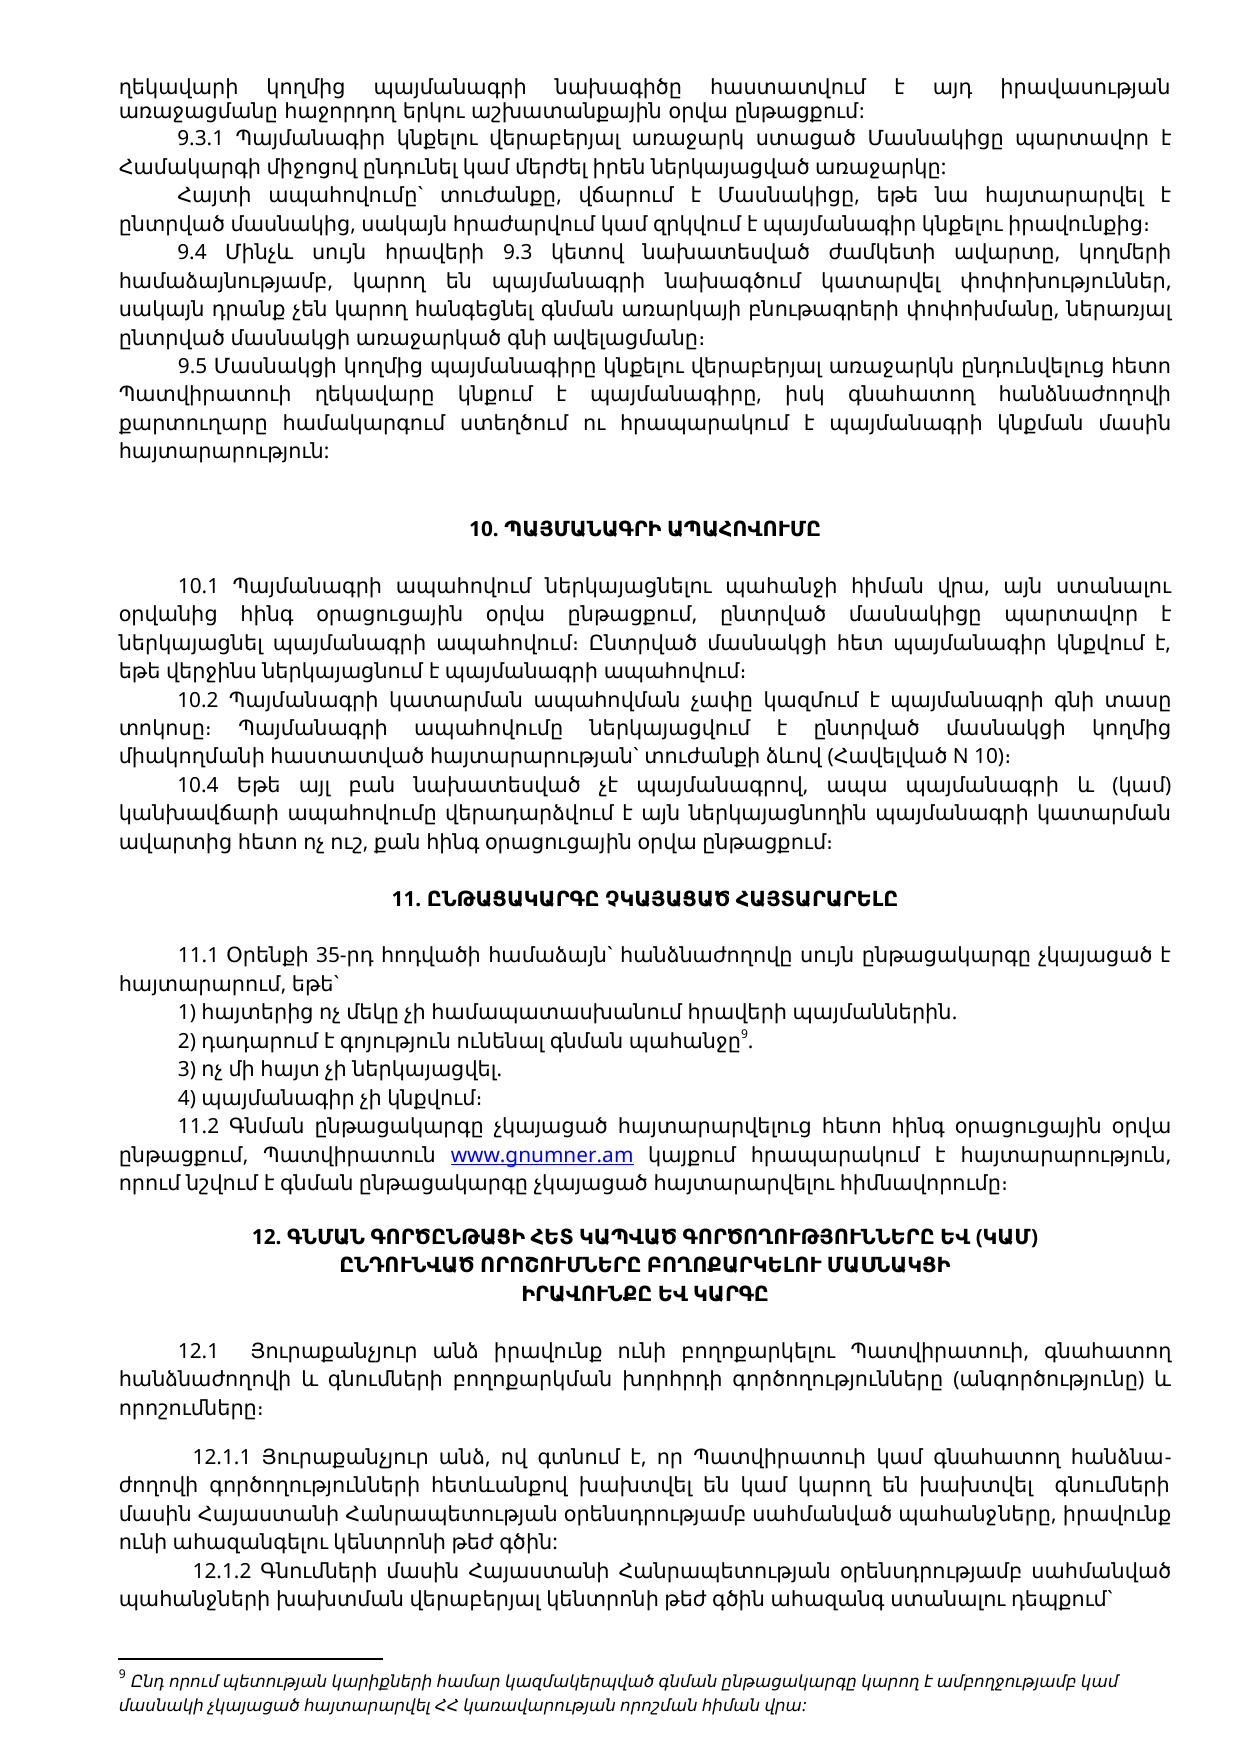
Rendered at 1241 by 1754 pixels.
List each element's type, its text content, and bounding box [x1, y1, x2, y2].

text 12.1 Յուրաքանչյուր անձ իրավունք ունի բողոքարկելու Պատվիրատուի, գնահատող հանձնաժողովի և գնումների բողոքարկման խորհրդի գործողությունները (անգործությունը) և որոշումները։ [118, 1336, 1171, 1421]
text 12. ԳՆՄԱՆ ԳՈՐԾԸՆԹԱՑԻ ՀԵՏ ԿԱՊՎԱԾ ԳՈՐԾՈՂՈՒԹՅՈՒՆՆԵՐԸ ԵՎ (ԿԱՄ) [118, 1222, 1171, 1251]
text 10.4 Եթե այլ բան նախատեսված չէ պայմանագրով, ապա պայմանագրի և (կամ) կանխավճարի ապահովումը վերադարձվում է այն ներկայացնողին պայմանագրի կատարման ավարտից հետո ոչ ուշ, քան հինգ օրացուցային օրվա ընթացքում։ [118, 770, 1171, 855]
text 11.1 Օրենքի 35-րդ հոդվածի համաձայն` հանձնաժողովը սույն ընթացակարգը չկայացած է հայտարարում, եթե` [118, 941, 1171, 997]
text 9.4 Մինչև սույն հրավերի 9.3 կետով նախատեսված ժամկետի ավարտը, կողմերի համաձայնությամբ, կարող են պայմանագրի նախագծում կատարվել փոփոխություններ, սակայն դրանք չեն կարող հանգեցնել գնման առարկայի բնութագրերի փոփոխմանը, ներառյալ ընտրված մասնակցի առաջարկած գնի ավելացմանը։ [118, 237, 1171, 351]
text 2) դադարում է գոյություն ունենալ գնման պահանջը. [118, 1026, 1171, 1054]
text ԻՐԱՎՈՒՆՔԸ ԵՎ ԿԱՐԳԸ [118, 1279, 1171, 1307]
text 12.1.2 Գնումների մասին Հայաստանի Հանրապետության օրենսդրությամբ սահմանված պահանջների խախտման վերաբերյալ կենտրոնի թեժ գծին ահազանգ ստանալու դեպքում` [118, 1556, 1171, 1613]
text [118, 75, 1171, 123]
text 11.2 Գնման ընթացակարգը չկայացած հայտարարվելուց հետո հինգ օրացուցային օրվա ընթացքում, Պատվիրատուն www.gnumner.am կայքում հրապարակում է հայտարարություն, որում նշվում է գնման ընթացակարգը չկայացած հայտարարվելու հիմնավորումը։ [118, 1111, 1171, 1197]
text 11. ԸՆԹԱՑԱԿԱՐԳԸ ՉԿԱՅԱՑԱԾ ՀԱՅՏԱՐԱՐԵԼԸ [118, 884, 1171, 912]
text Հայտի ապահովումը` տուժանքը, վճարում է Մասնակիցը, եթե նա հայտարարվել է ընտրված մասնակից, սակայն հրաժարվում կամ զրկվում է պայմանագիր կնքելու իրավունքից։ [118, 180, 1171, 237]
text 9.5 Մասնակցի կողմից պայմանագիրը կնքելու վերաբերյալ առաջարկն ընդունվելուց հետո Պատվիրատուի ղեկավարը կնքում է պայմանագիրը, իսկ գնահատող հանձնաժողովի քարտուղարը համակարգում ստեղծում ու հրապարակում է պայմանագրի կնքման մասին հայտարարություն: [118, 351, 1171, 465]
text 10.1 Պայմանագրի ապահովում ներկայացնելու պահանջի հիման վրա, այն ստանալու օրվանից հինգ օրացուցային օրվա ընթացքում, ընտրված մասնակիցը պարտավոր է ներկայացնել պայմանագրի ապահովում։ Ընտրված մասնակցի հետ պայմանագիր կնքվում է, եթե վերջինս ներկայացնում է պայմանագրի ապահովում։ [118, 571, 1171, 685]
text 9.3.1 Պայմանագիր կնքելու վերաբերյալ առաջարկ ստացած Մասնակիցը պարտավոր է Համակարգի միջոցով ընդունել կամ մերժել իրեն ներկայացված առաջարկը: [118, 123, 1171, 180]
text 3) ոչ մի հայտ չի ներկայացվել. [118, 1054, 1171, 1083]
text 4) պայմանագիր չի կնքվում։ [118, 1083, 1171, 1111]
text 10.2 Պայմանագրի կատարման ապահովման չափը կազմում է պայմանագրի գնի տասը տոկոսը։ Պայմանագրի ապահովումը ներկայացվում է ընտրված մասնակցի կողմից միակողմանի հաստատված հայտարարության` տուժանքի ձևով (Հավելված N 10)։ [118, 685, 1171, 770]
text 1) հայտերից ոչ մեկը չի համապատասխանում հրավերի պայմաններին. [118, 997, 1171, 1026]
text 10. ՊԱՅՄԱՆԱԳՐԻ ԱՊԱՀՈՎՈՒՄԸ [118, 514, 1171, 542]
text 12.1.1 Յուրաքանչյուր անձ, ով գտնում է, որ Պատվիրատուի կամ գնահատող հանձնաժողովի գործողությունների հետևանքով խախտվել են կամ կարող են խախտվել գնումների մասին Հայաստանի Հանրապետության օրենսդրությամբ սահմանված պահանջները, իրավունք ունի ահազանգելու կենտրոնի թեժ գծին: [118, 1442, 1171, 1556]
text ԸՆԴՈՒՆՎԱԾ ՈՐՈՇՈՒՄՆԵՐԸ ԲՈՂՈՔԱՐԿԵԼՈՒ ՄԱՍՆԱԿՑԻ [118, 1251, 1171, 1279]
